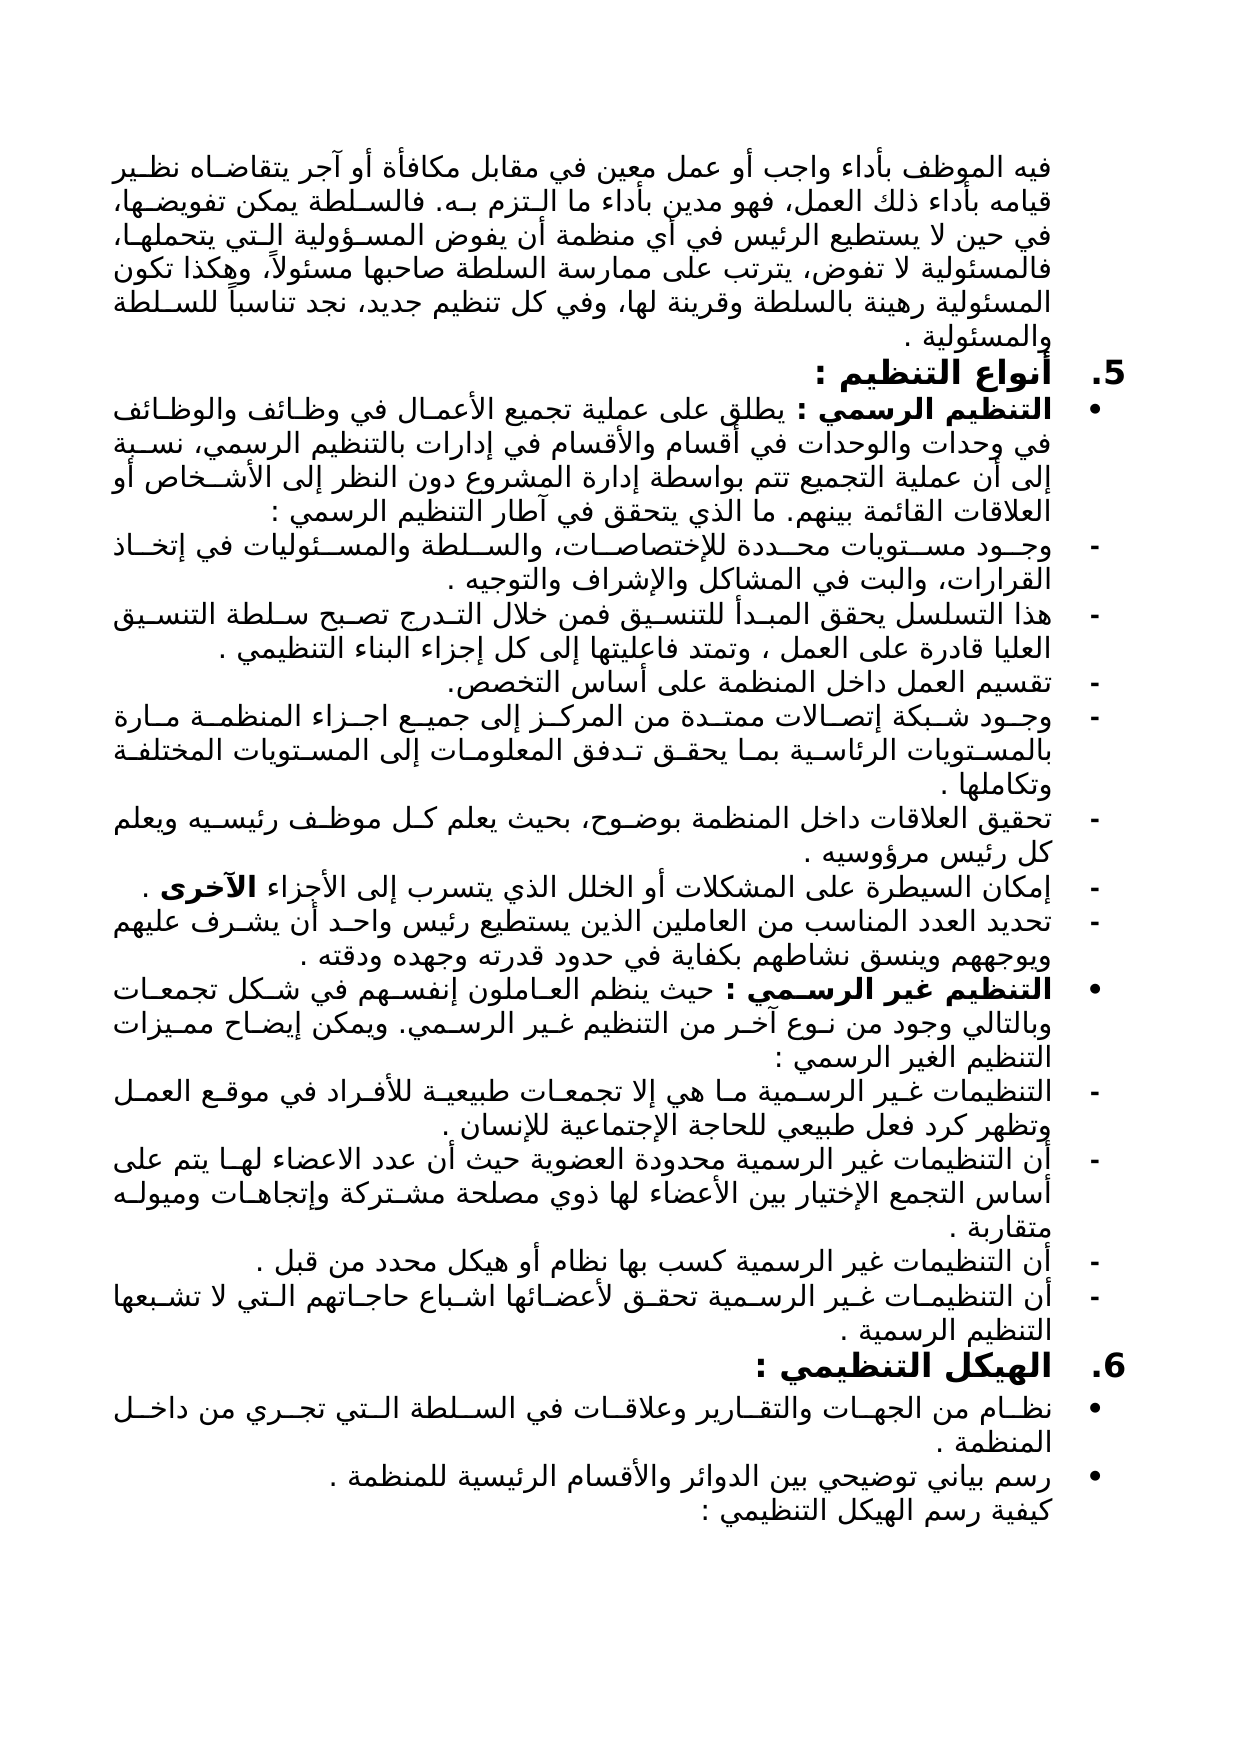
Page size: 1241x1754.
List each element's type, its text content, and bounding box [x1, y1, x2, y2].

list نظام من الجهات والتقارير وعلاقات في السلطة التي تجري من داخل المنظمة . [112, 1391, 1090, 1459]
list التنظيمات غير الرسمية ما هي إلا تجمعات طبيعية للأفراد في موقع العمل وتظهر كرد فعل طبيعي للحاجة الإجتماعية للإنسان . [112, 1074, 1090, 1142]
list الهيكل التنظيمي : [112, 1347, 1090, 1386]
list كيفية رسم الهيكل التنظيمي : [112, 1493, 1053, 1527]
list إمكان السيطرة على المشكلات أو الخلل الذي يتسرب إلى الأجزاء الآخرى . [112, 869, 1090, 904]
list هذا التسلسل يحقق المبدأ للتنسيق فمن خلال التدرج تصبح سلطة التنسيق العليا قادرة على العمل ، وتمتد فاعليتها إلى كل إجزاء البناء التنظيمي . [112, 597, 1090, 665]
list تقسيم العمل داخل المنظمة على أساس التخصص. [112, 665, 1090, 699]
list أن التنظيمات غير الرسمية كسب بها نظام أو هيكل محدد من قبل . [112, 1244, 1090, 1279]
list أن التنظيمات غير الرسمية محدودة العضوية حيث أن عدد الاعضاء لها يتم على أساس التجمع الإختيار بين الأعضاء لها ذوي مصلحة مشتركة وإتجاهات وميوله متقاربة . [112, 1142, 1090, 1244]
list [112, 150, 1090, 354]
list أنواع التنظيم : [112, 354, 1090, 393]
list أن التنظيمات غير الرسمية تحقق لأعضائها اشباع حاجاتهم التي لا تشبعها التنظيم الرسمية . [112, 1279, 1090, 1347]
list تحقيق العلاقات داخل المنظمة بوضوح، بحيث يعلم كل موظف رئيسيه ويعلم كل رئيس مرؤوسيه . [112, 801, 1090, 869]
list وجود مستويات محددة للإختصاصات، والسلطة والمسئوليات في إتخاذ القرارات، والبت في المشاكل والإشراف والتوجيه . [112, 528, 1090, 597]
list تحديد العدد المناسب من العاملين الذين يستطيع رئيس واحد أن يشرف عليهم ويوجههم وينسق نشاطهم بكفاية في حدود قدرته وجهده ودقته . [112, 904, 1090, 972]
list وجود شبكة إتصالات ممتدة من المركز إلى جميع اجزاء المنظمة مارة بالمستويات الرئاسية بما يحقق تدفق المعلومات إلى المستويات المختلفة وتكاملها . [112, 699, 1090, 801]
list التنظيم الرسمي : يطلق على عملية تجميع الأعمال في وظائف والوظائف في وحدات والوحدات في أقسام والأقسام في إدارات بالتنظيم الرسمي، نسبة إلى أن عملية التجميع تتم بواسطة إدارة المشروع دون النظر إلى الأشخاص أو العلاقات القائمة بينهم. ما الذي يتحقق في آطار التنظيم الرسمي : [112, 393, 1090, 528]
list التنظيم غير الرسمي : حيث ينظم العاملون إنفسهم في شكل تجمعات وبالتالي وجود من نوع آخر من التنظيم غير الرسمي. ويمكن إيضاح مميزات التنظيم الغير الرسمي : [112, 972, 1090, 1074]
list رسم بياني توضيحي بين الدوائر والأقسام الرئيسية للمنظمة . [112, 1459, 1090, 1493]
